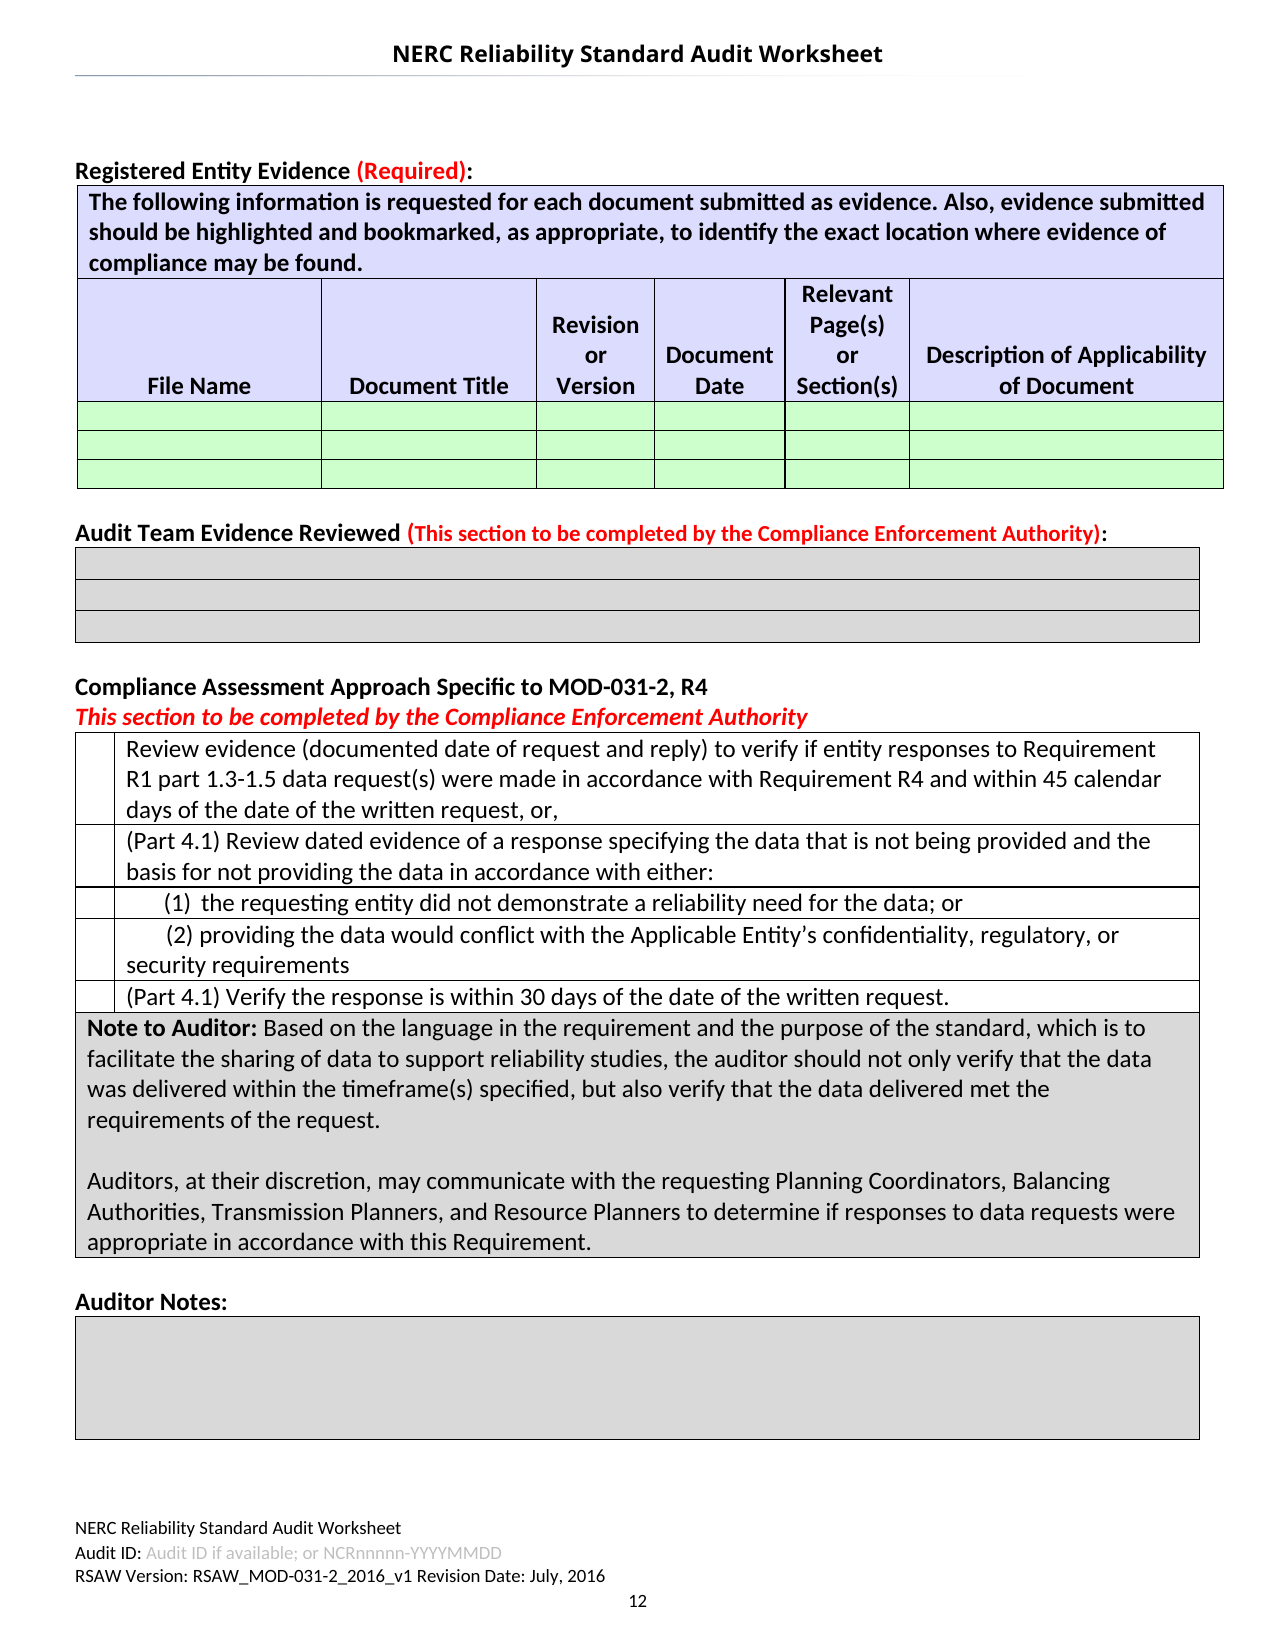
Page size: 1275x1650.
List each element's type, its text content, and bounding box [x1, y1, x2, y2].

table_cell [322, 460, 536, 488]
text Auditor Notes: [75, 1288, 1200, 1316]
table_cell Relevant Page(s) or Section(s) [786, 279, 909, 401]
table_cell [78, 460, 321, 488]
table_cell [537, 402, 654, 430]
text Registered Entity Evidence (Required): [75, 157, 1200, 185]
table_cell [655, 460, 784, 488]
table_cell [537, 460, 654, 488]
table_cell Document Title [322, 279, 536, 401]
table_cell Document Date [655, 279, 784, 401]
table_cell Note to Auditor: Based on the language in the requirement and the purpose of the standard, which is to facilitate the sharing of data to support reliability studies, the auditor should not only verify that the data was delivered within the timeframe(s) specified, but also verify that the data delivered met the requirements of the request. Auditors, at their discretion, may communicate with the requesting Planning Coordinators, Balancing Authorities, Transmission Planners, and Resource Planners to determine if responses to data requests were appropriate in accordance with this Requirement. [76, 1013, 1199, 1257]
table_header The following information is requested for each document submitted as evidence. Also, evidence submitted should be highlighted and bookmarked, as appropriate, to identify the exact location where evidence of compliance may be found. [78, 186, 1223, 278]
table_cell [76, 825, 114, 886]
table_cell [76, 580, 1199, 610]
table_cell Revision or Version [537, 279, 654, 401]
table_cell [76, 981, 114, 1012]
table_cell (Part 4.1) Verify the response is within 30 days of the date of the written request. [115, 981, 1199, 1012]
text Compliance Assessment Approach Specific to MOD-031-2, R4 [75, 673, 1200, 701]
table_cell [786, 402, 909, 430]
table_cell [322, 431, 536, 459]
table_cell the requesting entity did not demonstrate a reliability need for the data; or [115, 888, 1199, 918]
table_cell [76, 919, 114, 980]
picture [75, 75, 1052, 83]
table_cell [910, 431, 1223, 459]
table_header Review evidence (documented date of request and reply) to verify if entity responses to Requirement R1 part 1.3-1.5 data request(s) were made in accordance with Requirement R4 and within 45 calendar days of the date of the written request, or, [115, 733, 1199, 824]
table_cell [78, 431, 321, 459]
table_cell Description of Applicability of Document [910, 279, 1223, 401]
table_header [76, 733, 114, 824]
table_cell [322, 402, 536, 430]
table_cell [78, 402, 321, 430]
table_cell File Name [78, 279, 321, 401]
table_header [76, 1317, 1199, 1439]
table_cell [76, 611, 1199, 642]
table_cell [655, 402, 784, 430]
text This section to be completed by the Compliance Enforcement Authority [75, 701, 1200, 732]
table_header [76, 548, 1199, 579]
table_cell [537, 431, 654, 459]
table_cell [76, 888, 114, 918]
text Audit Team Evidence Reviewed (This section to be completed by the Compliance Enforcement Authority): [75, 519, 1200, 547]
table_cell [655, 431, 784, 459]
table_cell [910, 460, 1223, 488]
table_cell [786, 431, 909, 459]
table_cell (2) providing the data would conflict with the Applicable Entity’s confidentiality, regulatory, or security requirements [115, 919, 1199, 980]
table_cell (Part 4.1) Review dated evidence of a response specifying the data that is not being provided and the basis for not providing the data in accordance with either: [115, 825, 1199, 886]
table_cell [786, 460, 909, 488]
table_cell [910, 402, 1223, 430]
